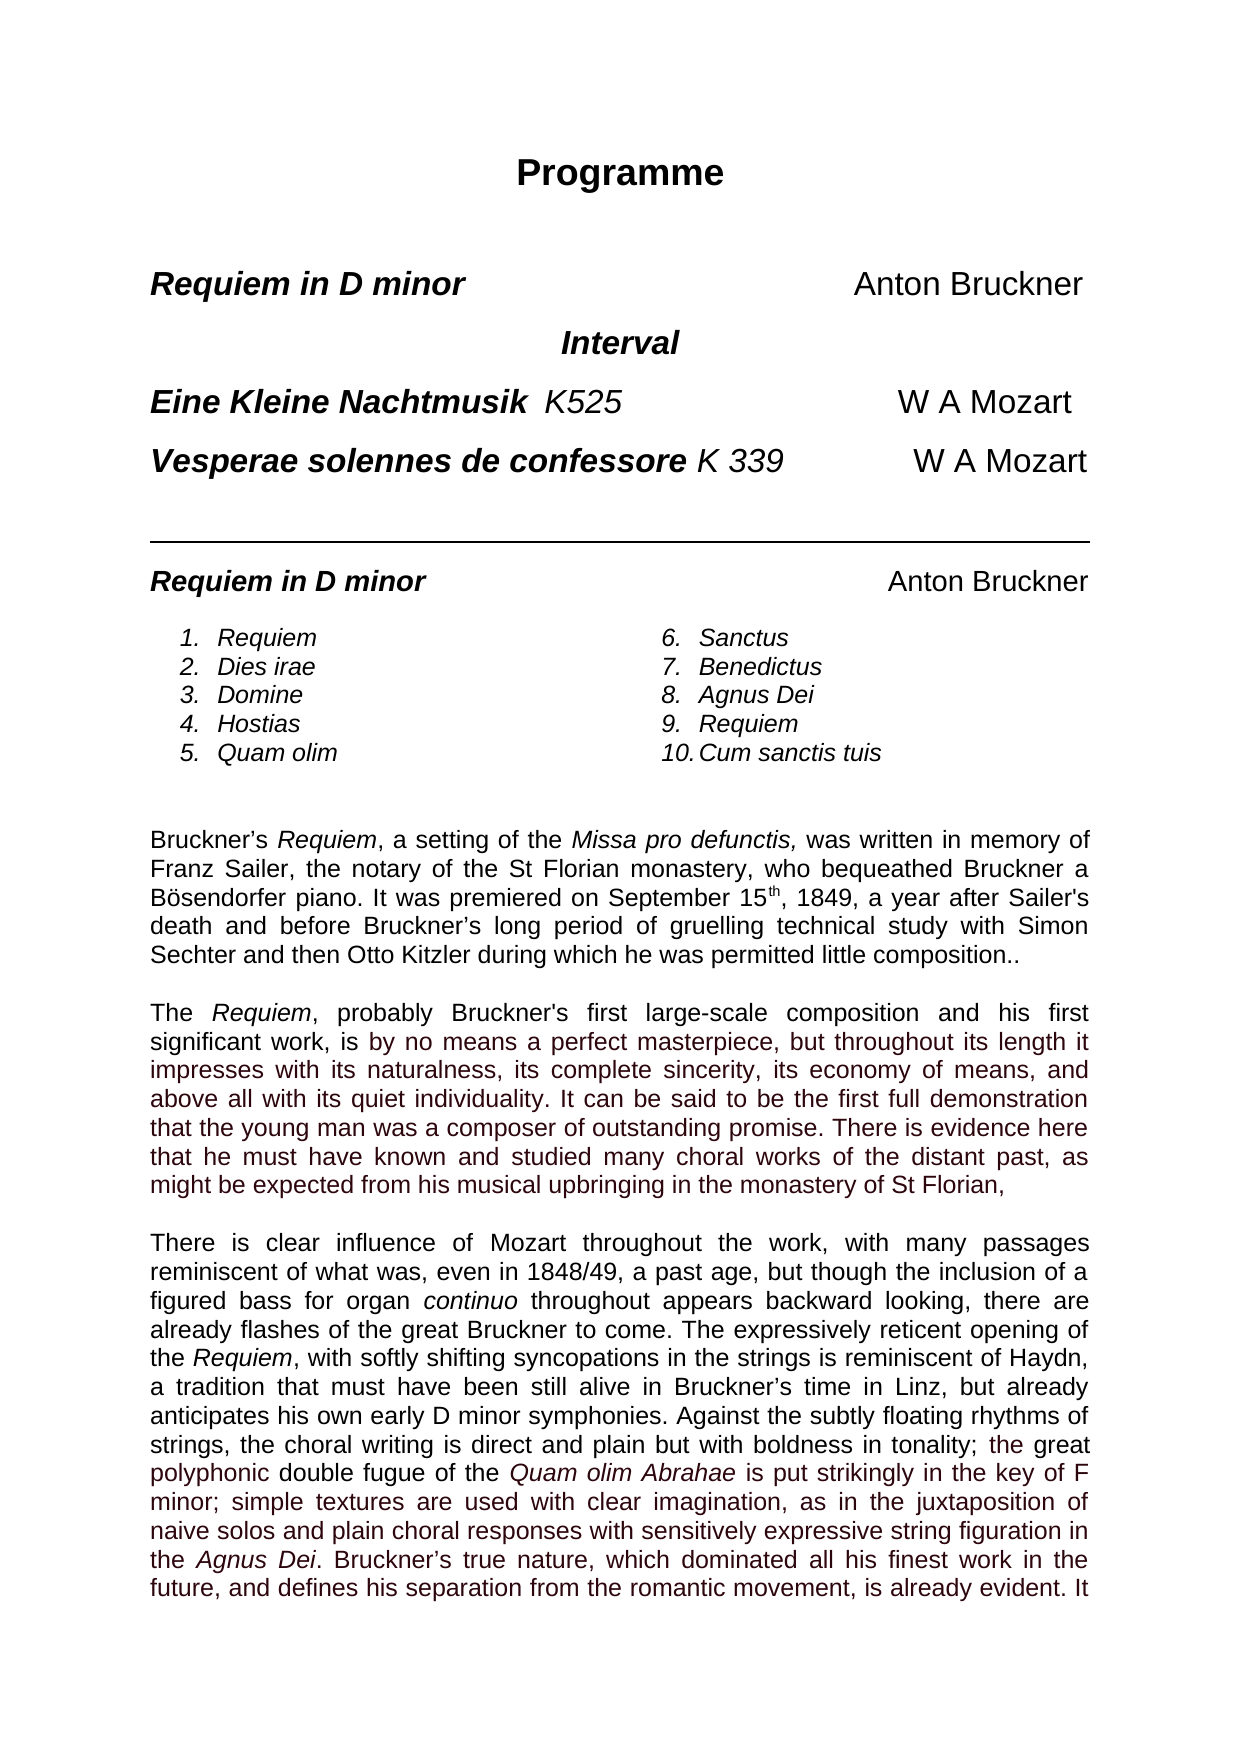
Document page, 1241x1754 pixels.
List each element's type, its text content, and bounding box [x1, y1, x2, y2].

text Eine Kleine Nachtmusik K525 W A Mozart [150, 382, 1090, 421]
text Programme [150, 150, 1090, 193]
text Requiem in D minor Anton Bruckner [150, 263, 1090, 302]
text Vesperae solennes de confessore K 339 W A Mozart [150, 441, 1090, 480]
text The Requiem, probably Bruckner's first large-scale composition and his first significant work, is by no means a perfect masterpiece, but throughout its length it impresses with its naturalness, its complete sincerity, its economy of means, and above all with its quiet individuality. It can be said to be the first full demonstration that the young man was a composer of outstanding promise. There is evidence here that he must have known and studied many choral works of the distant past, as might be expected from his musical upbringing in the monastery of St Florian, [150, 998, 1090, 1199]
text Interval [150, 323, 1090, 361]
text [150, 1228, 1090, 1602]
text Requiem in D minor Anton Bruckner [150, 563, 1090, 597]
table_header Sanctus Benedictus Agnus Dei Requiem Cum sanctis tuis [620, 623, 1101, 796]
table_header Requiem Dies irae Domine Hostias Quam olim [139, 623, 620, 796]
text Bruckner’s Requiem, a setting of the Missa pro defunctis, was written in memory of Franz Sailer, the notary of the St Florian monastery, who bequeathed Bruckner a Bösendorfer piano. It was premiered on September 15th, 1849, a year after Sailer's death and before Bruckner’s long period of gruelling technical study with Simon Sechter and then Otto Kitzler during which he was permitted little composition.. [150, 825, 1090, 969]
